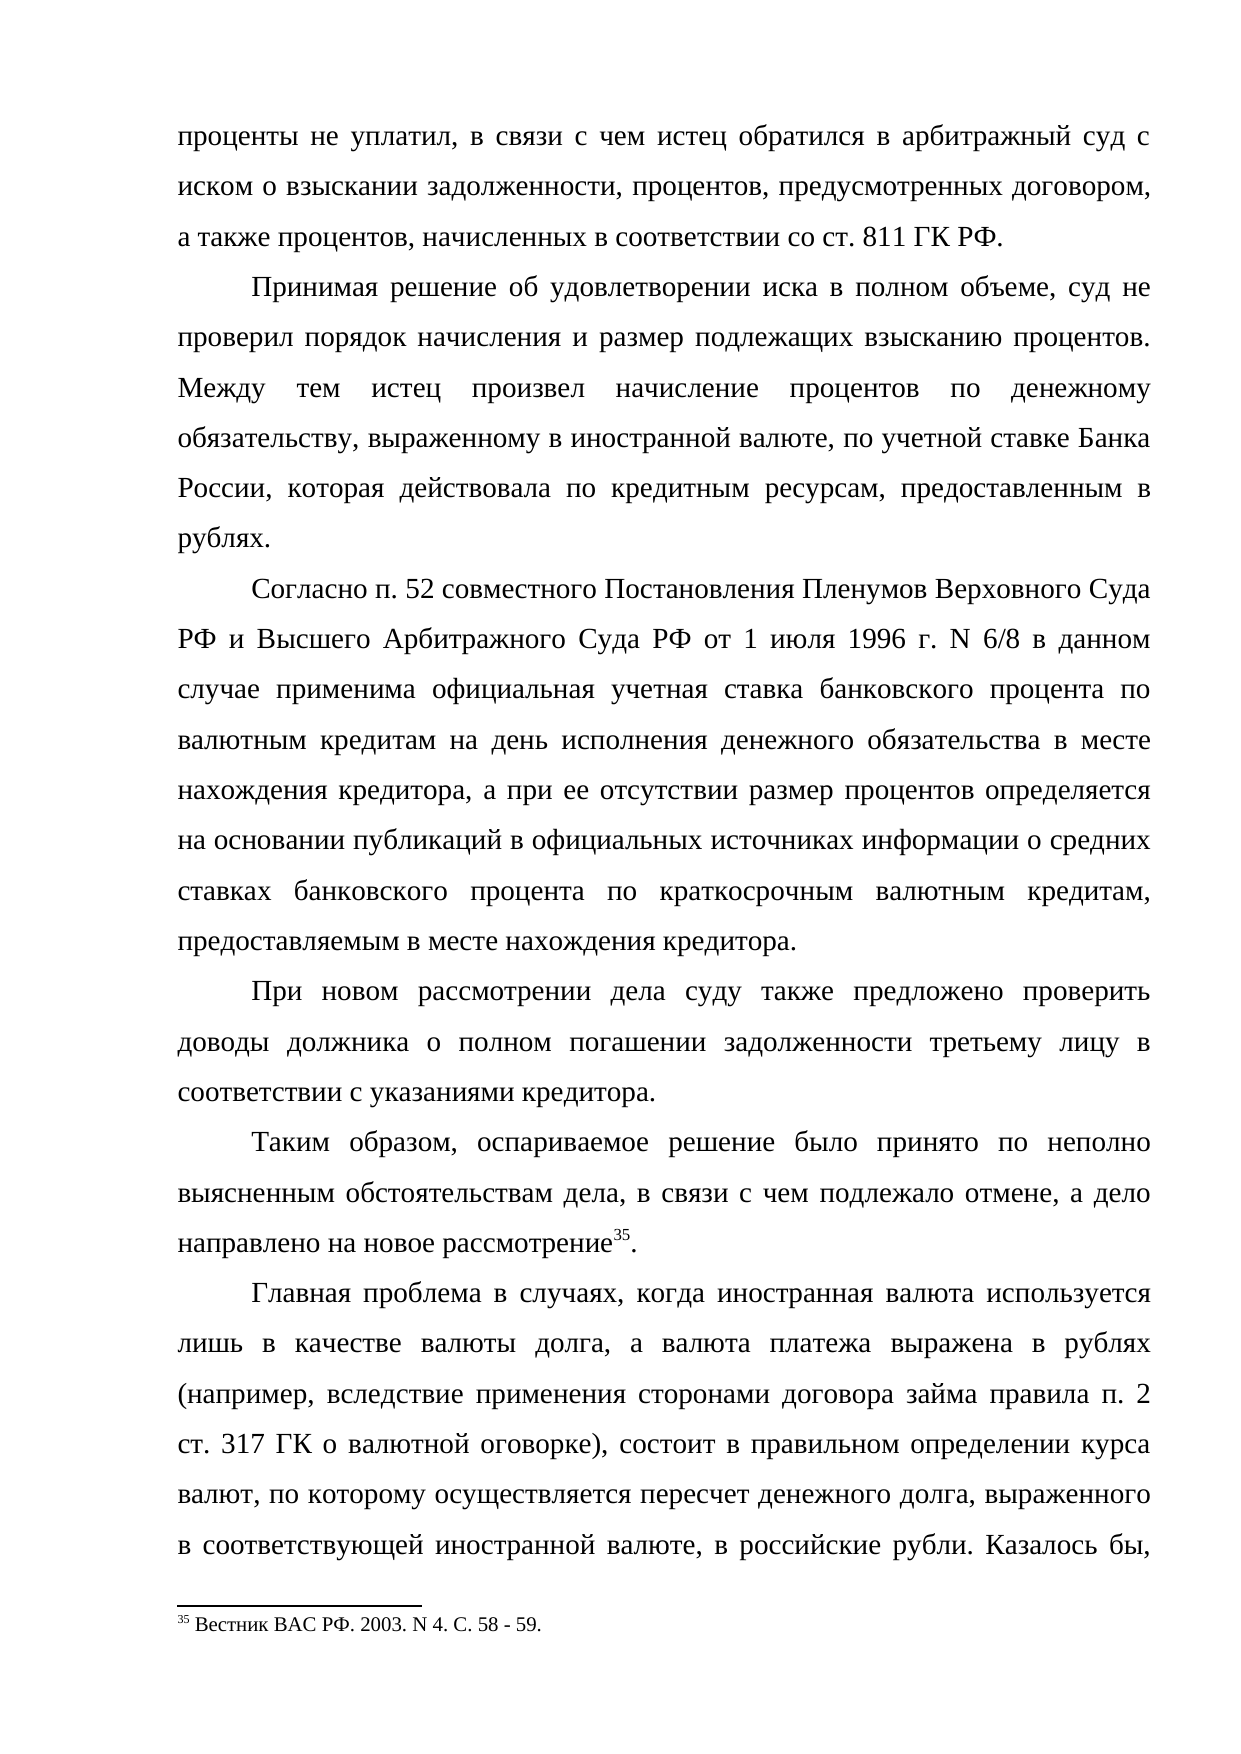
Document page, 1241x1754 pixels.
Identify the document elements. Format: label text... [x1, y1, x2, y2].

text Принимая решение об удовлетворении иска в полном объеме, суд не проверил порядок начисления и размер подлежащих взысканию процентов. Между тем истец произвел начисление процентов по денежному обязательству, выраженному в иностранной валюте, по учетной ставке Банка России, которая действовала по кредитным ресурсам, предоставленным в рублях. [177, 269, 1152, 554]
text Согласно п. 52 совместного Постановления Пленумов Верховного Суда РФ и Высшего Арбитражного Суда РФ от 1 июля . N 6/8 в данном случае применима официальная учетная ставка банковского процента по валютным кредитам на день исполнения денежного обязательства в месте нахождения кредитора, а при ее отсутствии размер процентов определяется на основании публикаций в официальных источниках информации о средних ставках банковского процента по краткосрочным валютным кредитам, предоставляемым в месте нахождения кредитора. [177, 571, 1152, 957]
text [177, 1275, 1152, 1560]
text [177, 118, 1152, 252]
text При новом рассмотрении дела суду также предложено проверить доводы должника о полном погашении задолженности третьему лицу в соответствии с указаниями кредитора. [177, 973, 1152, 1108]
text Таким образом, оспариваемое решение было принято по неполно выясненным обстоятельствам дела, в связи с чем подлежало отмене, а дело направлено на новое рассмотрение. [177, 1124, 1152, 1258]
